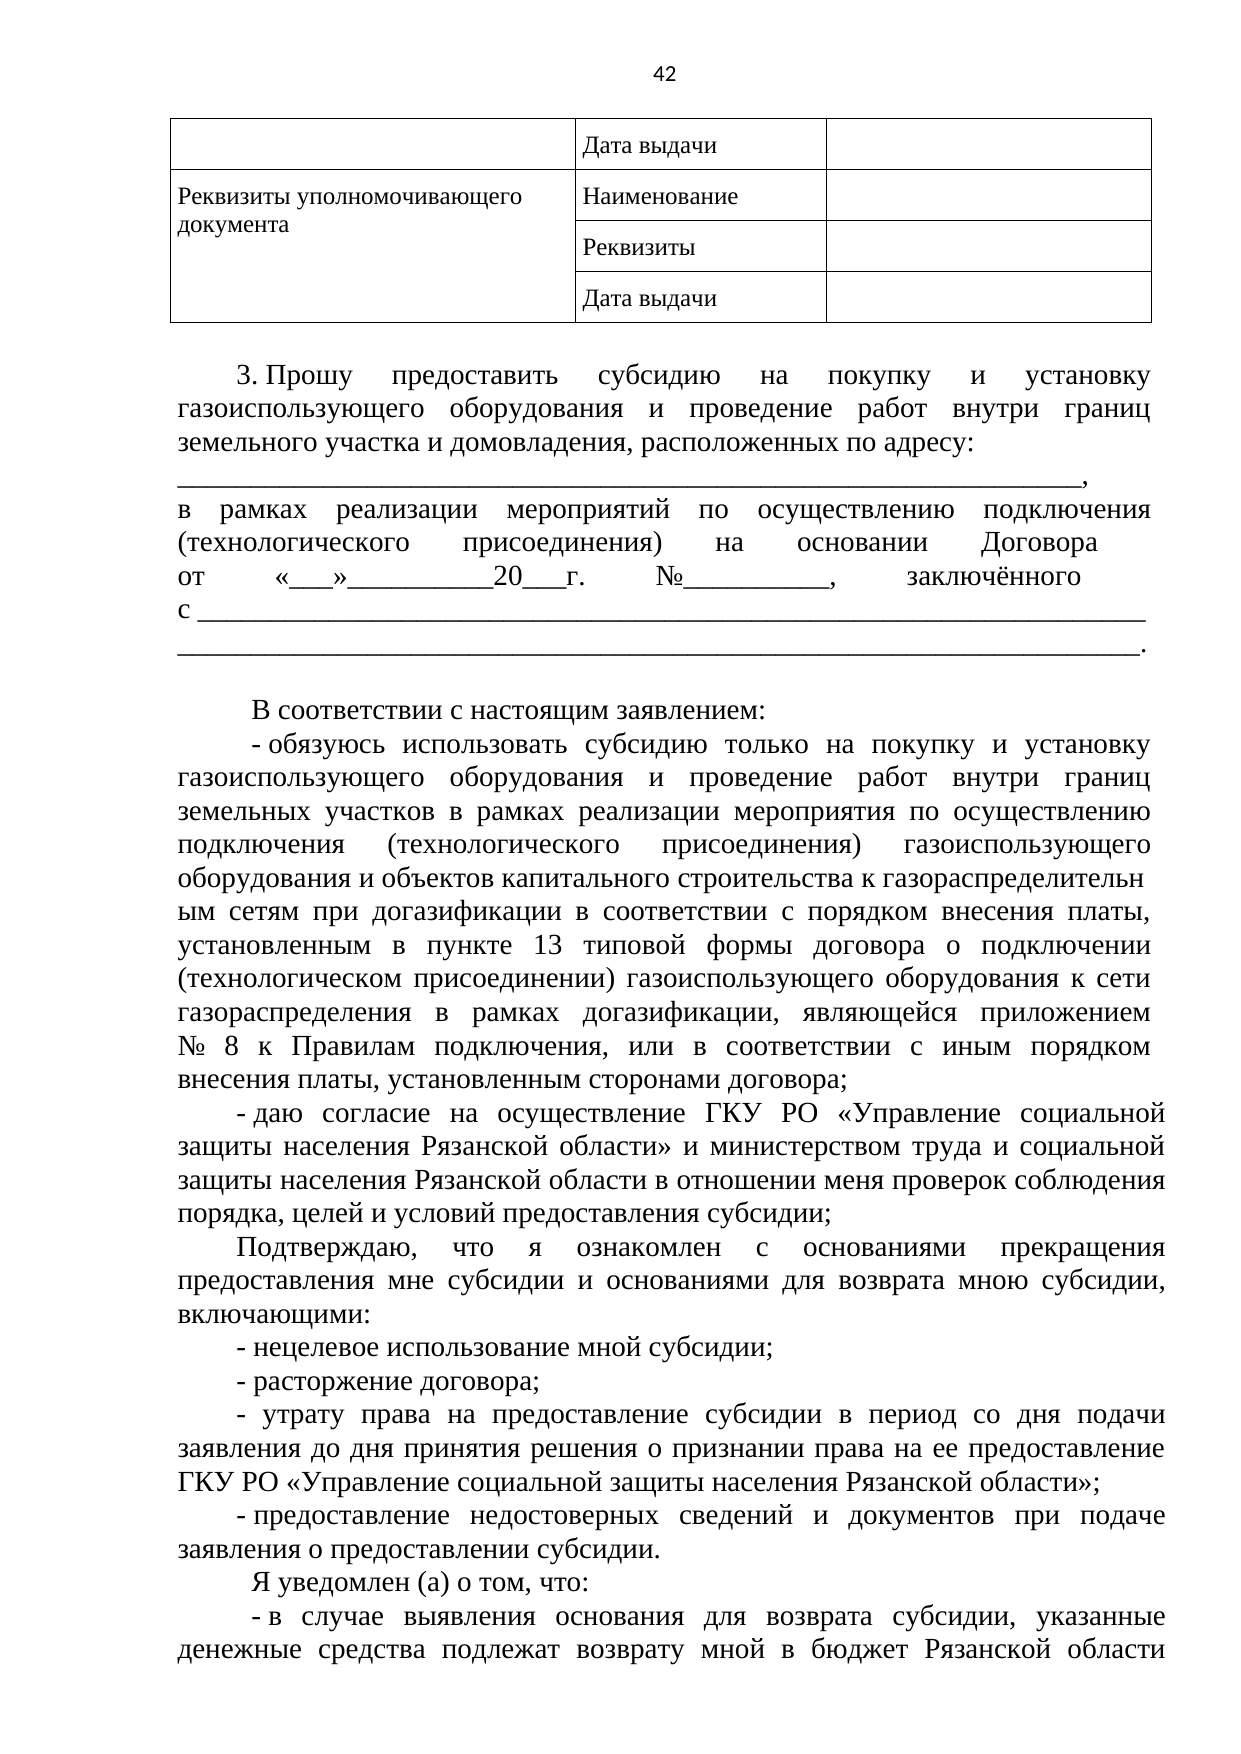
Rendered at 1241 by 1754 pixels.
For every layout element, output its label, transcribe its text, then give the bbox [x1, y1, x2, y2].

table_cell [827, 119, 1151, 169]
text - даю согласие на осуществление ГКУ РО «Управление социальной защиты населения Рязанской области» и министерством труда и социальной защиты населения Рязанской области в отношении меня проверок соблюдения порядка, целей и условий предоставления субсидии; [177, 1095, 1166, 1229]
table_cell [827, 170, 1151, 220]
table_cell Дата выдачи [576, 272, 826, 322]
text - обязуюсь использовать субсидию только на покупку и установку газоиспользующего оборудования и проведение работ внутри границ земельных участков в рамках реализации мероприятия по осуществлению подключения (технологического присоединения) газоиспользующего оборудования и объектов капитального строительства к газораспределительным сетям при догазификации в соответствии с порядком внесения платы, установленным в пункте 13 типовой формы договора о подключении (технологическом присоединении) газоиспользующего оборудования к сети газораспределения в рамках догазификации, являющейся приложением № 8 к Правилам подключения, или в соответствии с иным порядком внесения платы, установленным сторонами договора; [177, 726, 1152, 1095]
table_cell Реквизиты уполномочивающего документа [171, 170, 575, 322]
text - нецелевое использование мной субсидии; [177, 1329, 1166, 1363]
text __________________________________________________________________. [177, 625, 1152, 659]
text ______________________________________________________________, [177, 457, 1240, 491]
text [177, 1598, 1166, 1665]
text - утрату права на предоставление субсидии в период со дня подачи заявления до дня принятия решения о признании права на ее предоставление ГКУ РО «Управление социальной защиты населения Рязанской области»; [177, 1397, 1166, 1497]
text в рамках реализации мероприятий по осуществлению подключения (технологического присоединения) на основании Договора от «___»__________20___г. №__________, заключённого с _________________________________________________________________ [177, 491, 1152, 625]
table_cell Дата выдачи [576, 119, 826, 169]
table_cell [827, 221, 1151, 271]
text В соответствии с настоящим заявлением: [177, 692, 1166, 726]
text Подтверждаю, что я ознакомлен с основаниями прекращения предоставления мне субсидии и основаниями для возврата мною субсидии, включающими: [177, 1229, 1166, 1329]
text - расторжение договора; [177, 1363, 1166, 1397]
text - предоставление недостоверных сведений и документов при подаче заявления о предоставлении субсидии. [177, 1497, 1166, 1564]
text 3. Прошу предоставить субсидию на покупку и установку газоиспользующего оборудования и проведение работ внутри границ земельного участка и домовладения, расположенных по адресу: [177, 357, 1152, 457]
table_cell [827, 272, 1151, 322]
text Я уведомлен (а) о том, что: [177, 1564, 1166, 1598]
table_cell Наименование [576, 170, 826, 220]
table_cell Реквизиты [576, 221, 826, 271]
